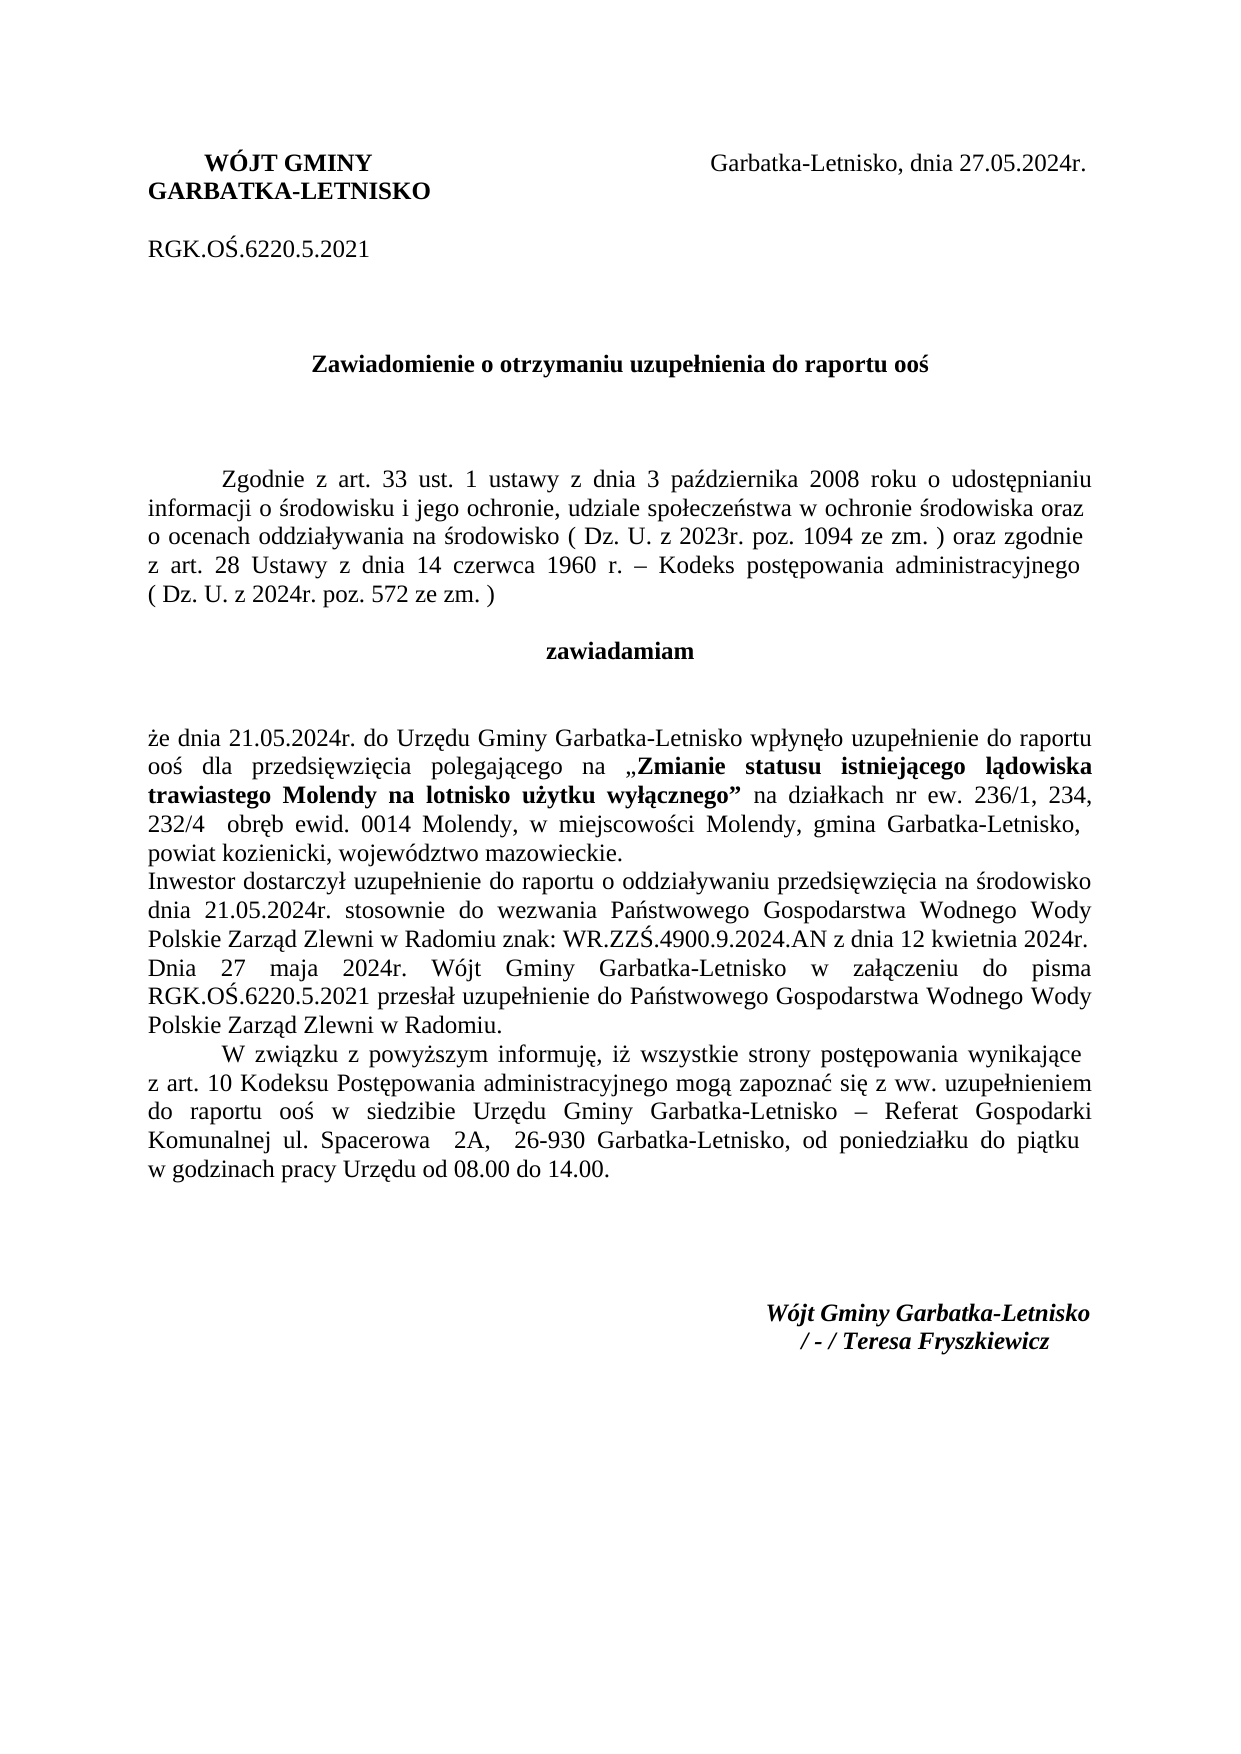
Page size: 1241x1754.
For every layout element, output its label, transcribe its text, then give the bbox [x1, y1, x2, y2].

text GARBATKA-LETNISKO [148, 176, 1093, 205]
text Inwestor dostarczył uzupełnienie do raportu o oddziaływaniu przedsięwzięcia na środowisko dnia 21.05.2024r. stosownie do wezwania Państwowego Gospodarstwa Wodnego Wody Polskie Zarząd Zlewni w Radomiu znak: WR.ZZŚ.4900.9.2024.AN z dnia 12 kwietnia 2024r. [148, 866, 1093, 953]
text / - / Teresa Fryszkiewicz [148, 1326, 1093, 1355]
text Zgodnie z art. 33 ust. 1 ustawy z dnia 3 października 2008 roku o udostępnianiu informacji o środowisku i jego ochronie, udziale społeczeństwa w ochronie środowiska oraz o ocenach oddziaływania na środowisko ( Dz. U. z 2023r. poz. 1094 ze zm. ) oraz zgodnie z art. 28 Ustawy z dnia 14 czerwca 1960 r. – Kodeks postępowania administracyjnego ( Dz. U. z 2024r. poz. 572 ze zm. ) [148, 464, 1093, 608]
text WÓJT GMINY Garbatka-Letnisko, dnia 27.05.2024r. [148, 148, 1093, 176]
text Dnia 27 maja 2024r. Wójt Gminy Garbatka-Letnisko w załączeniu do pisma RGK.OŚ.6220.5.2021 przesłał uzupełnienie do Państwowego Gospodarstwa Wodnego Wody Polskie Zarząd Zlewni w Radomiu. [148, 953, 1093, 1039]
text Wójt Gminy Garbatka-Letnisko [148, 1298, 1093, 1326]
text zawiadamiam [148, 636, 1093, 665]
text Zawiadomienie o otrzymaniu uzupełnienia do raportu ooś [148, 349, 1093, 378]
text że dnia 21.05.2024r. do Urzędu Gminy Garbatka-Letnisko wpłynęło uzupełnienie do raportu ooś dla przedsięwzięcia polegającego na „Zmianie statusu istniejącego lądowiska trawiastego Molendy na lotnisko użytku wyłącznego” na działkach nr ew. 236/1, 234, 232/4 obręb ewid. 0014 Molendy, w miejscowości Molendy, gmina Garbatka-Letnisko, powiat kozienicki, województwo mazowieckie. [148, 723, 1093, 866]
text RGK.OŚ.6220.5.2021 [148, 234, 1093, 263]
text W związku z powyższym informuję, iż wszystkie strony postępowania wynikające z art. 10 Kodeksu Postępowania administracyjnego mogą zapoznać się z ww. uzupełnieniem do raportu ooś w siedzibie Urzędu Gminy Garbatka-Letnisko – Referat Gospodarki Komunalnej ul. Spacerowa 2A, 26-930 Garbatka-Letnisko, od poniedziałku do piątku w godzinach pracy Urzędu od 08.00 do 14.00. [148, 1039, 1093, 1183]
